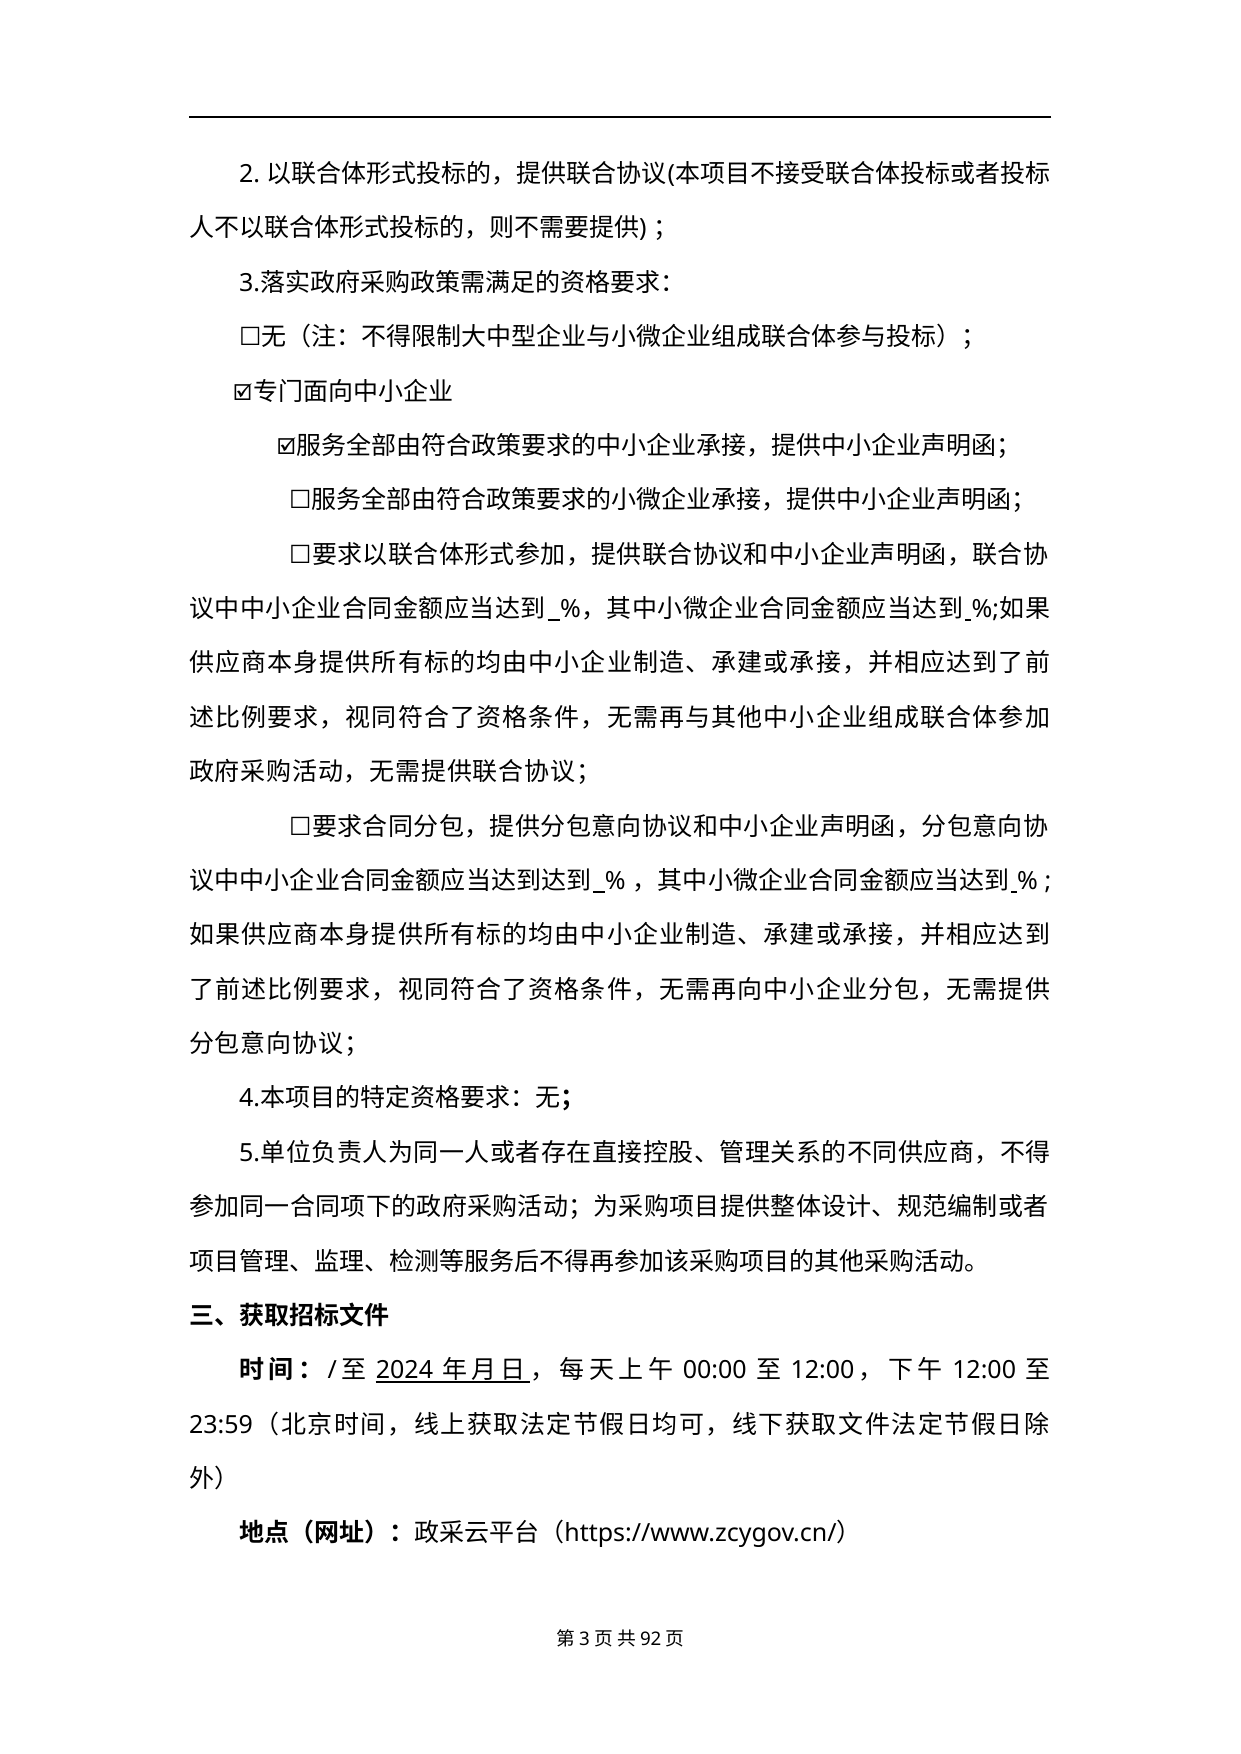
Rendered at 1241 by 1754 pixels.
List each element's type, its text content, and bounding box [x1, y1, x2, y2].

text 4.本项目的特定资格要求：无； [189, 1078, 1051, 1114]
text 3.落实政府采购政策需满足的资格要求： [189, 262, 1051, 298]
text 5.单位负责人为同一人或者存在直接控股、管理关系的不同供应商，不得参加同一合同项下的政府采购活动；为采购项目提供整体设计、规范编制或者项目管理、监理、检测等服务后不得再参加该采购项目的其他采购活动。 [189, 1132, 1051, 1277]
text 三、获取招标文件 [189, 1295, 1051, 1332]
text ☐要求合同分包，提供分包意向协议和中小企业声明函，分包意向协议中中小企业合同金额应当达到达到 % ，其中小微企业合同金额应当达到 % ;如果供应商本身提供所有标的均由中小企业制造、承建或承接，并相应达到了前述比例要求，视同符合了资格条件，无需再向中小企业分包，无需提供分包意向协议； [189, 806, 1051, 1060]
text 服务全部由符合政策要求的中小企业承接，提供中小企业声明函； [189, 425, 1051, 462]
text 专门面向中小企业 [189, 371, 1051, 407]
text 2. 以联合体形式投标的，提供联合协议(本项目不接受联合体投标或者投标人不以联合体形式投标的，则不需要提供) ； [189, 153, 1051, 244]
text 时间：/至2024年月日，每天上午00:00至12:00，下午12:00至23:59（北京时间，线上获取法定节假日均可，线下获取文件法定节假日除外） [189, 1350, 1051, 1495]
text ☐无（注：不得限制大中型企业与小微企业组成联合体参与投标）； [189, 317, 1051, 353]
text 地点（网址）：政采云平台（https://www.zcygov.cn/） [189, 1513, 1051, 1549]
text ☐服务全部由符合政策要求的小微企业承接，提供中小企业声明函； [189, 480, 1051, 516]
text ☐要求以联合体形式参加，提供联合协议和中小企业声明函，联合协议中中小企业合同金额应当达到 %，其中小微企业合同金额应当达到 %;如果供应商本身提供所有标的均由中小企业制造、承建或承接，并相应达到了前述比例要求，视同符合了资格条件，无需再与其他中小企业组成联合体参加政府采购活动，无需提供联合协议； [189, 534, 1051, 788]
